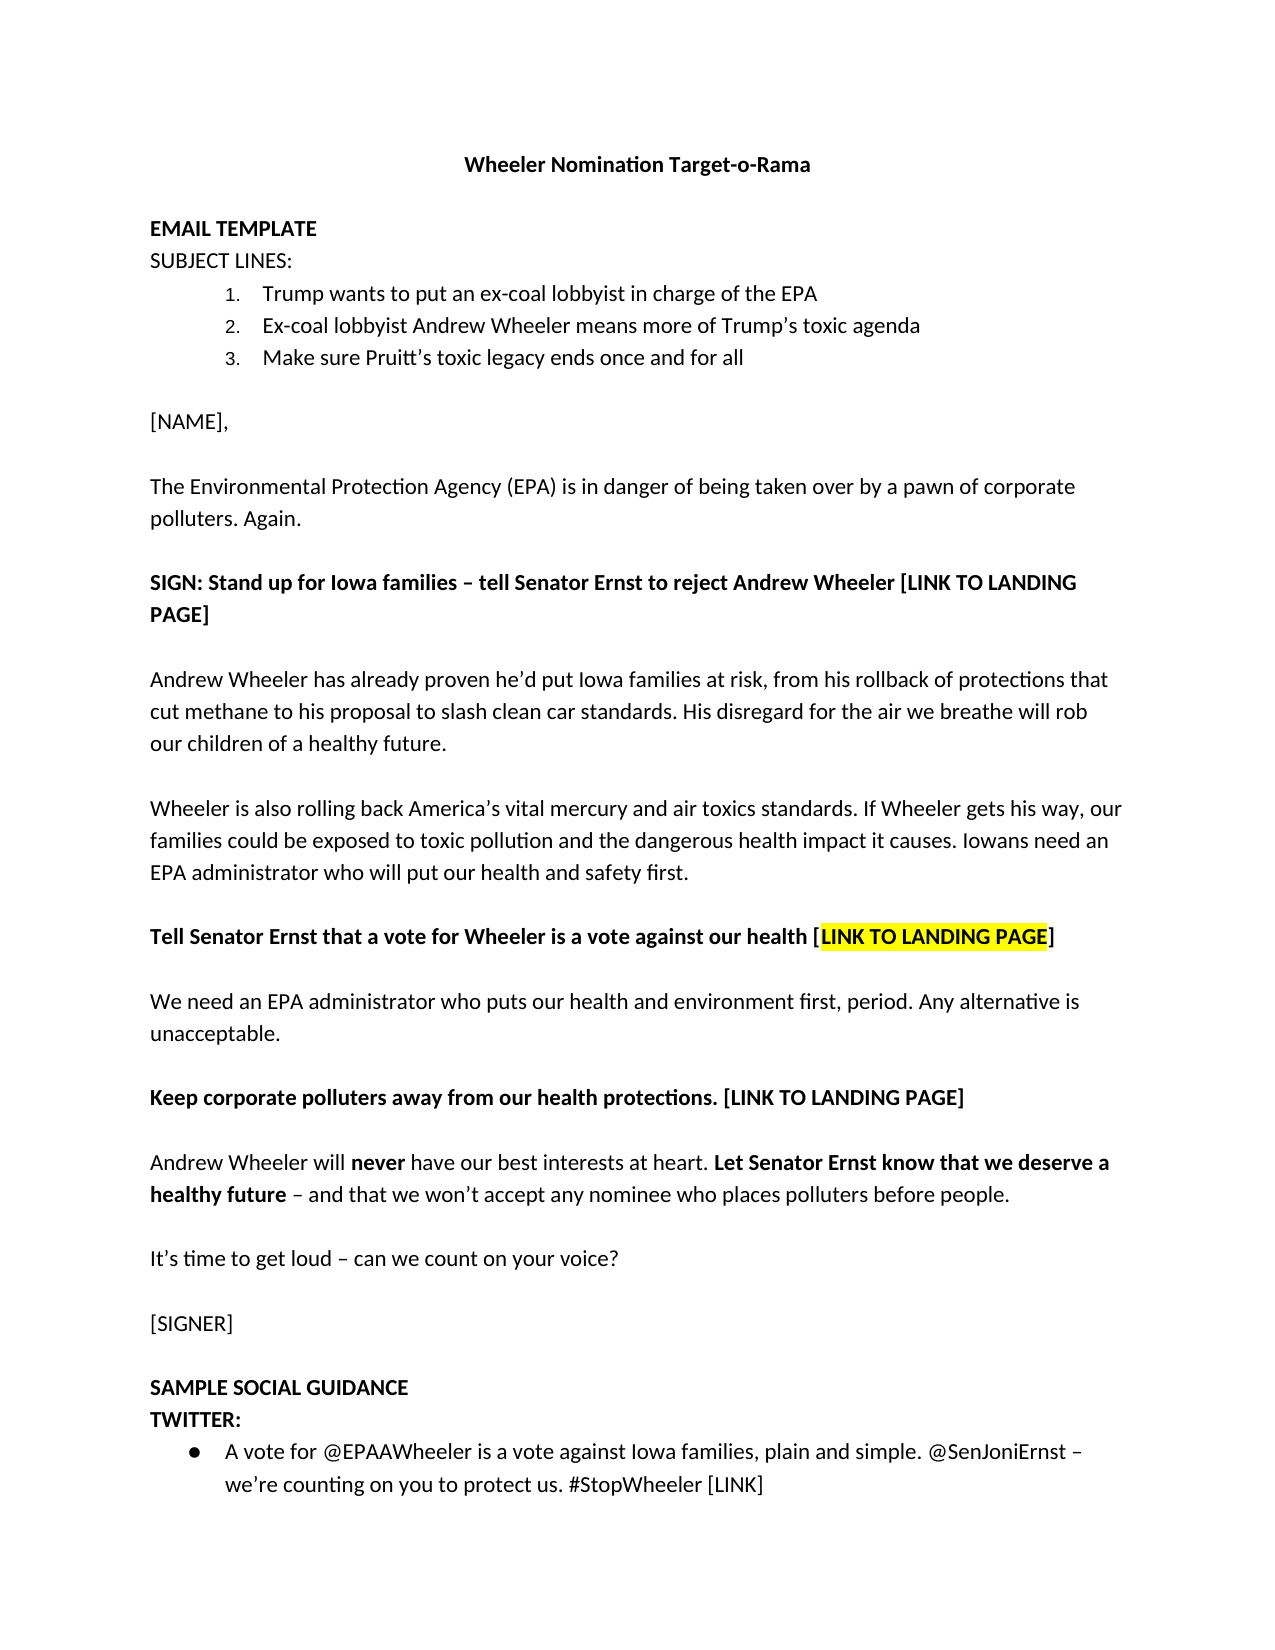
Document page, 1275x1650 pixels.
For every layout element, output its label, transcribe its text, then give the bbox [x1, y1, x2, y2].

text [SIGNER] [150, 1309, 1125, 1337]
list Make sure Pruitt’s toxic legacy ends once and for all [225, 343, 1125, 371]
text [NAME], [150, 407, 1125, 436]
text SAMPLE SOCIAL GUIDANCE [150, 1373, 1125, 1401]
text It’s time to get loud – can we count on your voice? [150, 1244, 1125, 1272]
text Andrew Wheeler has already proven he’d put Iowa families at risk, from his rollback of protections that cut methane to his proposal to slash clean car standards. His disregard for the air we breathe will rob our children of a healthy future. [150, 665, 1125, 757]
list Ex-coal lobbyist Andrew Wheeler means more of Trump’s toxic agenda [225, 311, 1125, 339]
text SIGN: Stand up for Iowa families – tell Senator Ernst to reject Andrew Wheeler [LINK TO LANDING PAGE] [150, 568, 1125, 629]
text We need an EPA administrator who puts our health and environment first, period. Any alternative is unacceptable. [150, 987, 1125, 1047]
text SUBJECT LINES: [150, 247, 1125, 274]
text Tell Senator Ernst that a vote for Wheeler is a vote against our health [LINK TO LANDING PAGE] [150, 922, 1125, 951]
list A vote for @EPAAWheeler is a vote against Iowa families, plain and simple. @SenJoniErnst – we’re counting on you to protect us. #StopWheeler [LINK] [187, 1437, 1125, 1498]
text EMAIL TEMPLATE [150, 214, 1125, 242]
list Trump wants to put an ex-coal lobbyist in charge of the EPA [225, 279, 1125, 307]
text Andrew Wheeler will never have our best interests at heart. Let Senator Ernst know that we deserve a healthy future – and that we won’t accept any nominee who places polluters before people. [150, 1148, 1125, 1208]
text TWITTER: [150, 1405, 1125, 1433]
text Wheeler Nomination Target-o-Rama [150, 150, 1125, 178]
text Wheeler is also rolling back America’s vital mercury and air toxics standards. If Wheeler gets his way, our families could be exposed to toxic pollution and the dangerous health impact it causes. Iowans need an EPA administrator who will put our health and safety first. [150, 794, 1125, 886]
text Keep corporate polluters away from our health protections. [LINK TO LANDING PAGE] [150, 1083, 1125, 1111]
text The Environmental Protection Agency (EPA) is in danger of being taken over by a pawn of corporate polluters. Again. [150, 472, 1125, 532]
